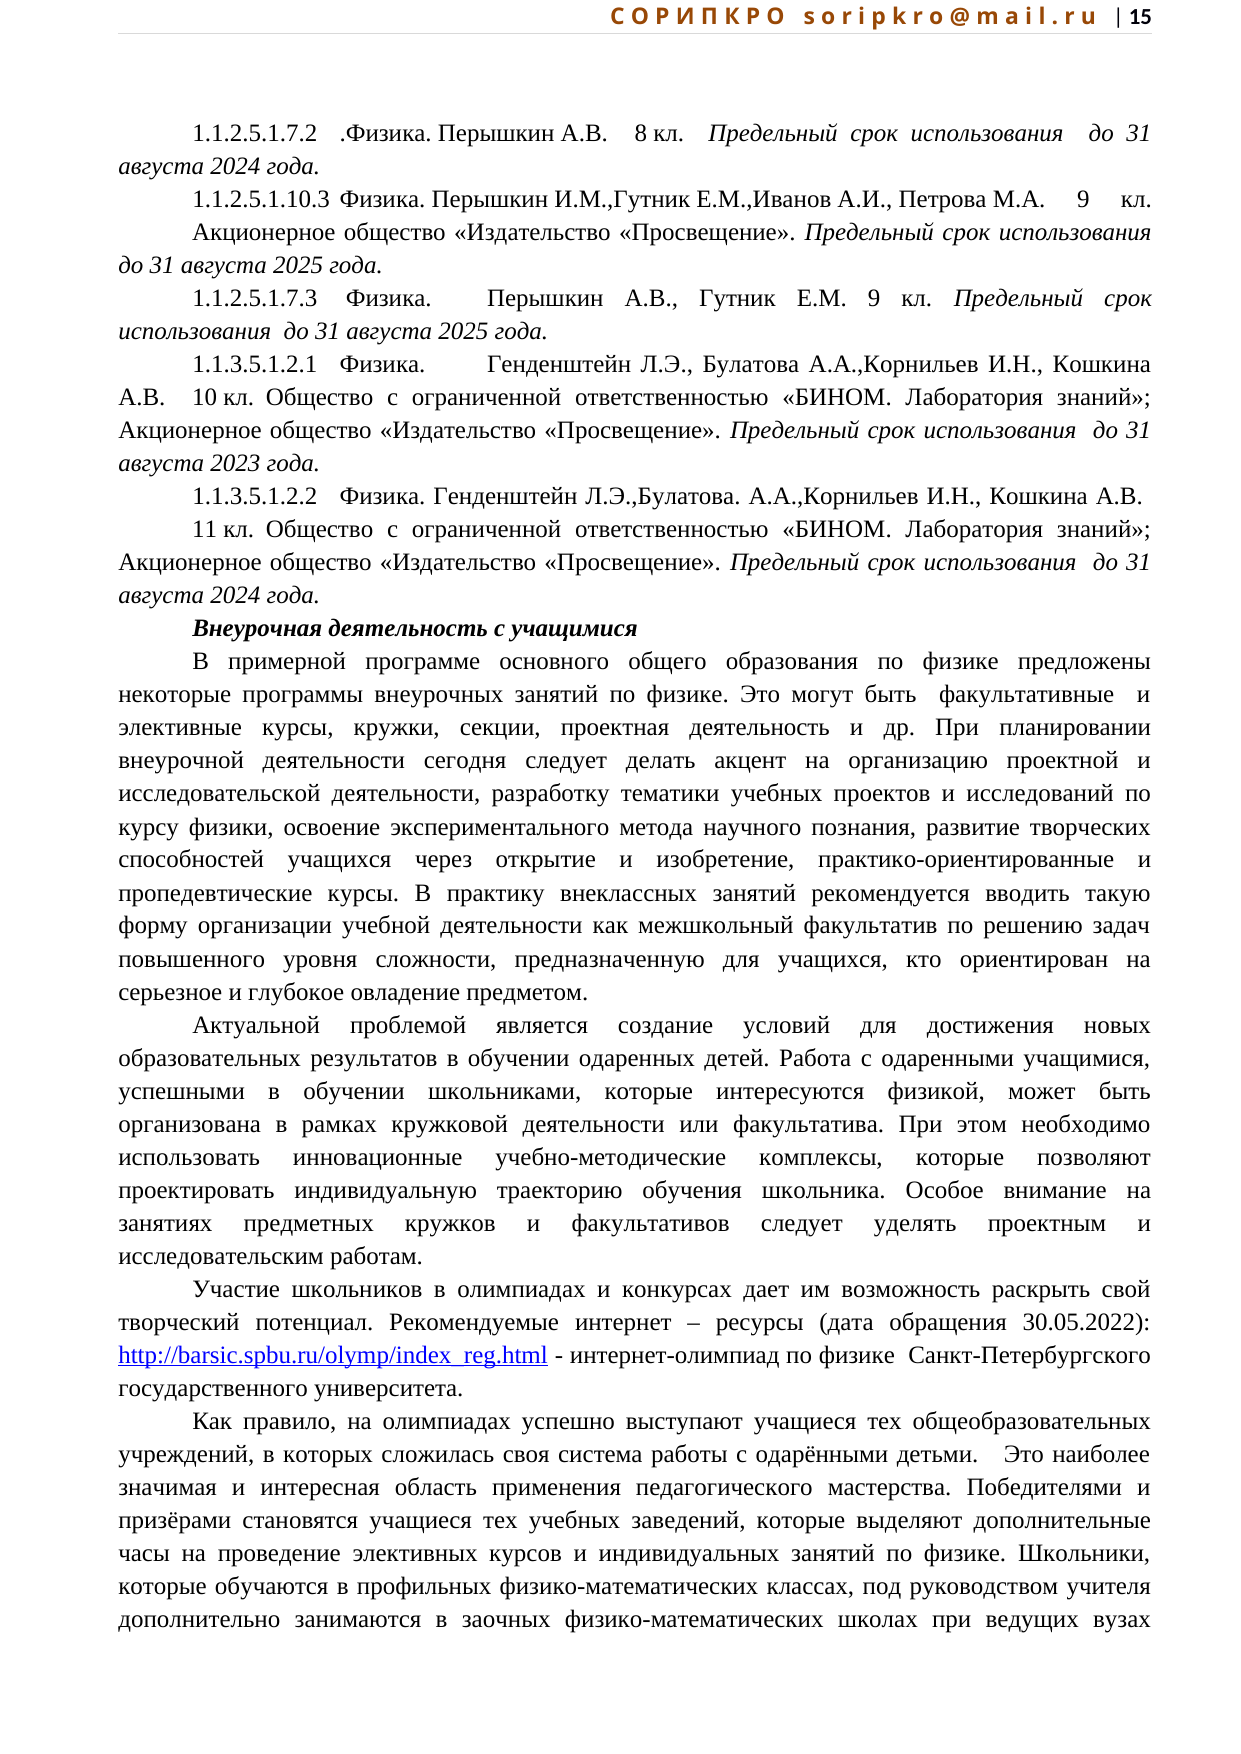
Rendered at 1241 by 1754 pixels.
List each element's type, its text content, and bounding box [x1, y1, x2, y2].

text В примерной программе основного общего образования по физике предложены некоторые программы внеурочных занятий по физике. Это могут быть факультативные и элективные курсы, кружки, секции, проектная деятельность и др. При планировании внеурочной деятельности сегодня следует делать акцент на организацию проектной и исследовательской деятельности, разработку тематики учебных проектов и исследований по курсу физики, освоение экспериментального метода научного познания, развитие творческих способностей учащихся через открытие и изобретение, практико-ориентированные и пропедевтические курсы. В практику внеклассных занятий рекомендуется вводить такую форму организации учебной деятельности как межшкольный факультатив по решению задач повышенного уровня сложности, предназначенную для учащихся, кто ориентирован на серьезное и глубокое овладение предметом. [118, 646, 1152, 1005]
text 1.1.2.5.1.10.3 Физика. Перышкин И.М.,Гутник Е.М.,Иванов А.И., Петрова М.А. 9 кл. Акционерное общество «Издательство «Просвещение». Предельный срок использования до 31 августа 2025 года. [118, 184, 1152, 279]
text 1.1.2.5.1.7.3 Физика. Перышкин А.В., Гутник Е.М. 9 кл. Предельный срок использования до 31 августа 2025 года. [118, 283, 1152, 345]
text Внеурочная деятельность с учащимися [118, 613, 1152, 642]
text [118, 1406, 1152, 1633]
text Актуальной проблемой является создание условий для достижения новых образовательных результатов в обучении одаренных детей. Работа с одаренными учащимися, успешными в обучении школьниками, которые интересуются физикой, может быть организована в рамках кружковой деятельности или факультатива. При этом необходимо использовать инновационные учебно-методические комплексы, которые позволяют проектировать индивидуальную траекторию обучения школьника. Особое внимание на занятиях предметных кружков и факультативов следует уделять проектным и исследовательским работам. [118, 1010, 1152, 1269]
text 1.1.2.5.1.7.2 .Физика. Перышкин А.В. 8 кл. Предельный срок использования до 31 августа 2024 года. [118, 118, 1152, 180]
text Участие школьников в олимпиадах и конкурсах дает им возможность раскрыть свой творческий потенциал. Рекомендуемые интернет – ресурсы (дата обращения 30.05.2022): http://barsic.spbu.ru/olymp/index_reg.html - интернет-олимпиад по физике Санкт-Петербургского государственного университета. [118, 1274, 1152, 1402]
text 1.1.3.5.1.2.2 Физика. Генденштейн Л.Э.,Булатова. А.А.,Корнильев И.Н., Кошкина А.В. 11 кл. Общество с ограниченной ответственностью «БИНОМ. Лаборатория знаний»; Акционерное общество «Издательство «Просвещение». Предельный срок использования до 31 августа 2024 года. [118, 481, 1152, 609]
text 1.1.3.5.1.2.1 Физика. Генденштейн Л.Э., Булатова А.А.,Корнильев И.Н., Кошкина А.В. 10 кл. Общество с ограниченной ответственностью «БИНОМ. Лаборатория знаний»; Акционерное общество «Издательство «Просвещение». Предельный срок использования до 31 августа 2023 года. [118, 349, 1152, 477]
